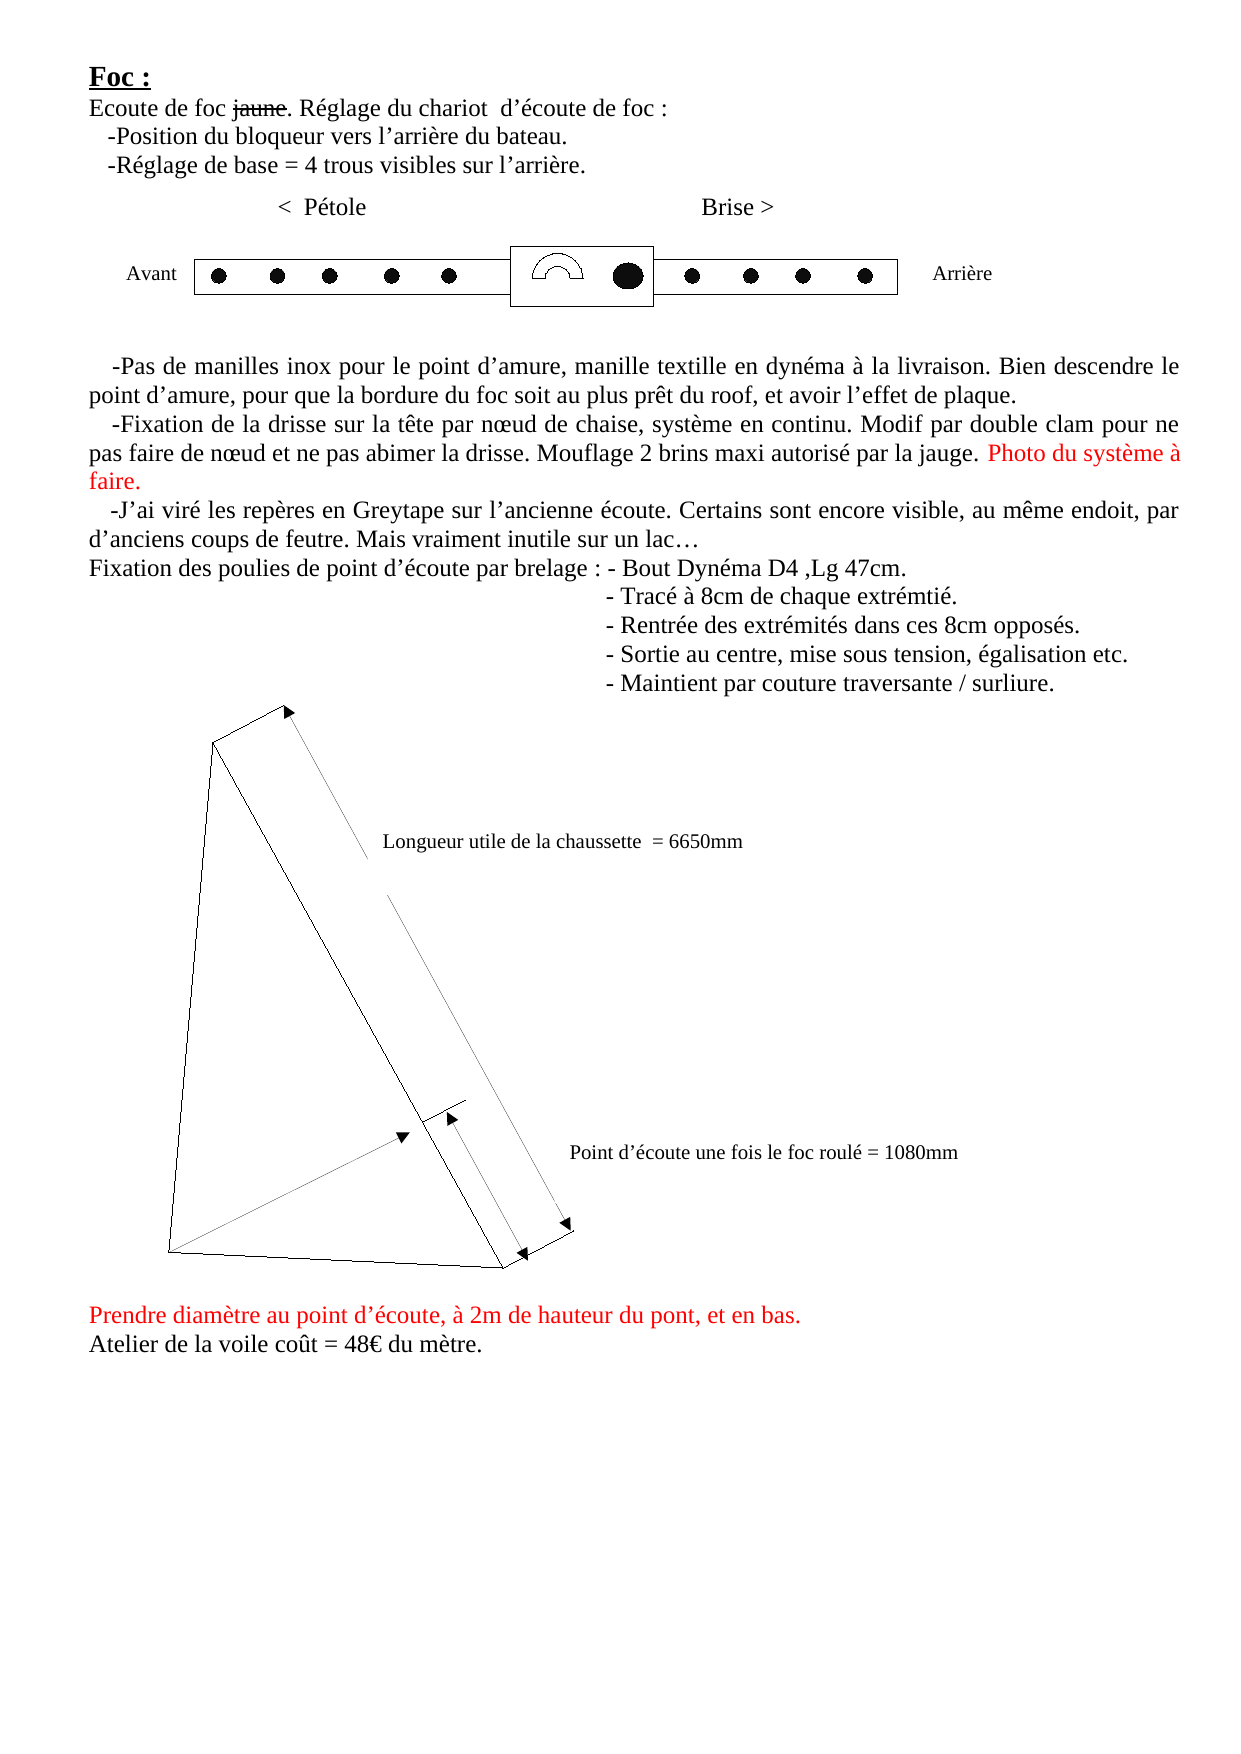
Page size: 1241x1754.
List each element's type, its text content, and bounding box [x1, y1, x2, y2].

text -Pas de manilles inox pour le point d’amure, manille textille en dynéma à la livraison. Bien descendre le point d’amure, pour que la bordure du foc soit au plus prêt du roof, et avoir l’effet de plaque. [89, 351, 1181, 409]
text Foc : [89, 59, 1181, 93]
text -Fixation de la drisse sur la tête par nœud de chaise, système en continu. Modif par double clam pour ne pas faire de nœud et ne pas abimer la drisse. Mouflage 2 brins maxi autorisé par la jauge. Photo du système à faire. [89, 409, 1181, 495]
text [89, 1329, 1181, 1358]
text - Rentrée des extrémités dans ces 8cm opposés. [89, 610, 1181, 639]
text - Tracé à 8cm de chaque extrémtié. [89, 581, 1181, 610]
text -Position du bloqueur vers l’arrière du bateau. [89, 121, 1181, 150]
text Ecoute de foc jaune. Réglage du chariot d’écoute de foc : [89, 93, 1181, 121]
text Fixation des poulies de point d’écoute par brelage : - Bout Dynéma D4 ,Lg 47cm. [89, 553, 1181, 581]
text Prendre diamètre au point d’écoute, à 2m de hauteur du pont, et en bas. [89, 1300, 1181, 1329]
text -Réglage de base = 4 trous visibles sur l’arrière. [89, 150, 1181, 179]
text - Maintient par couture traversante / surliure. [89, 668, 1181, 696]
text - Sortie au centre, mise sous tension, égalisation etc. [89, 639, 1181, 668]
text -J’ai viré les repères en Greytape sur l’ancienne écoute. Certains sont encore visible, au même endoit, par d’anciens coups de feutre. Mais vraiment inutile sur un lac… [89, 495, 1181, 553]
